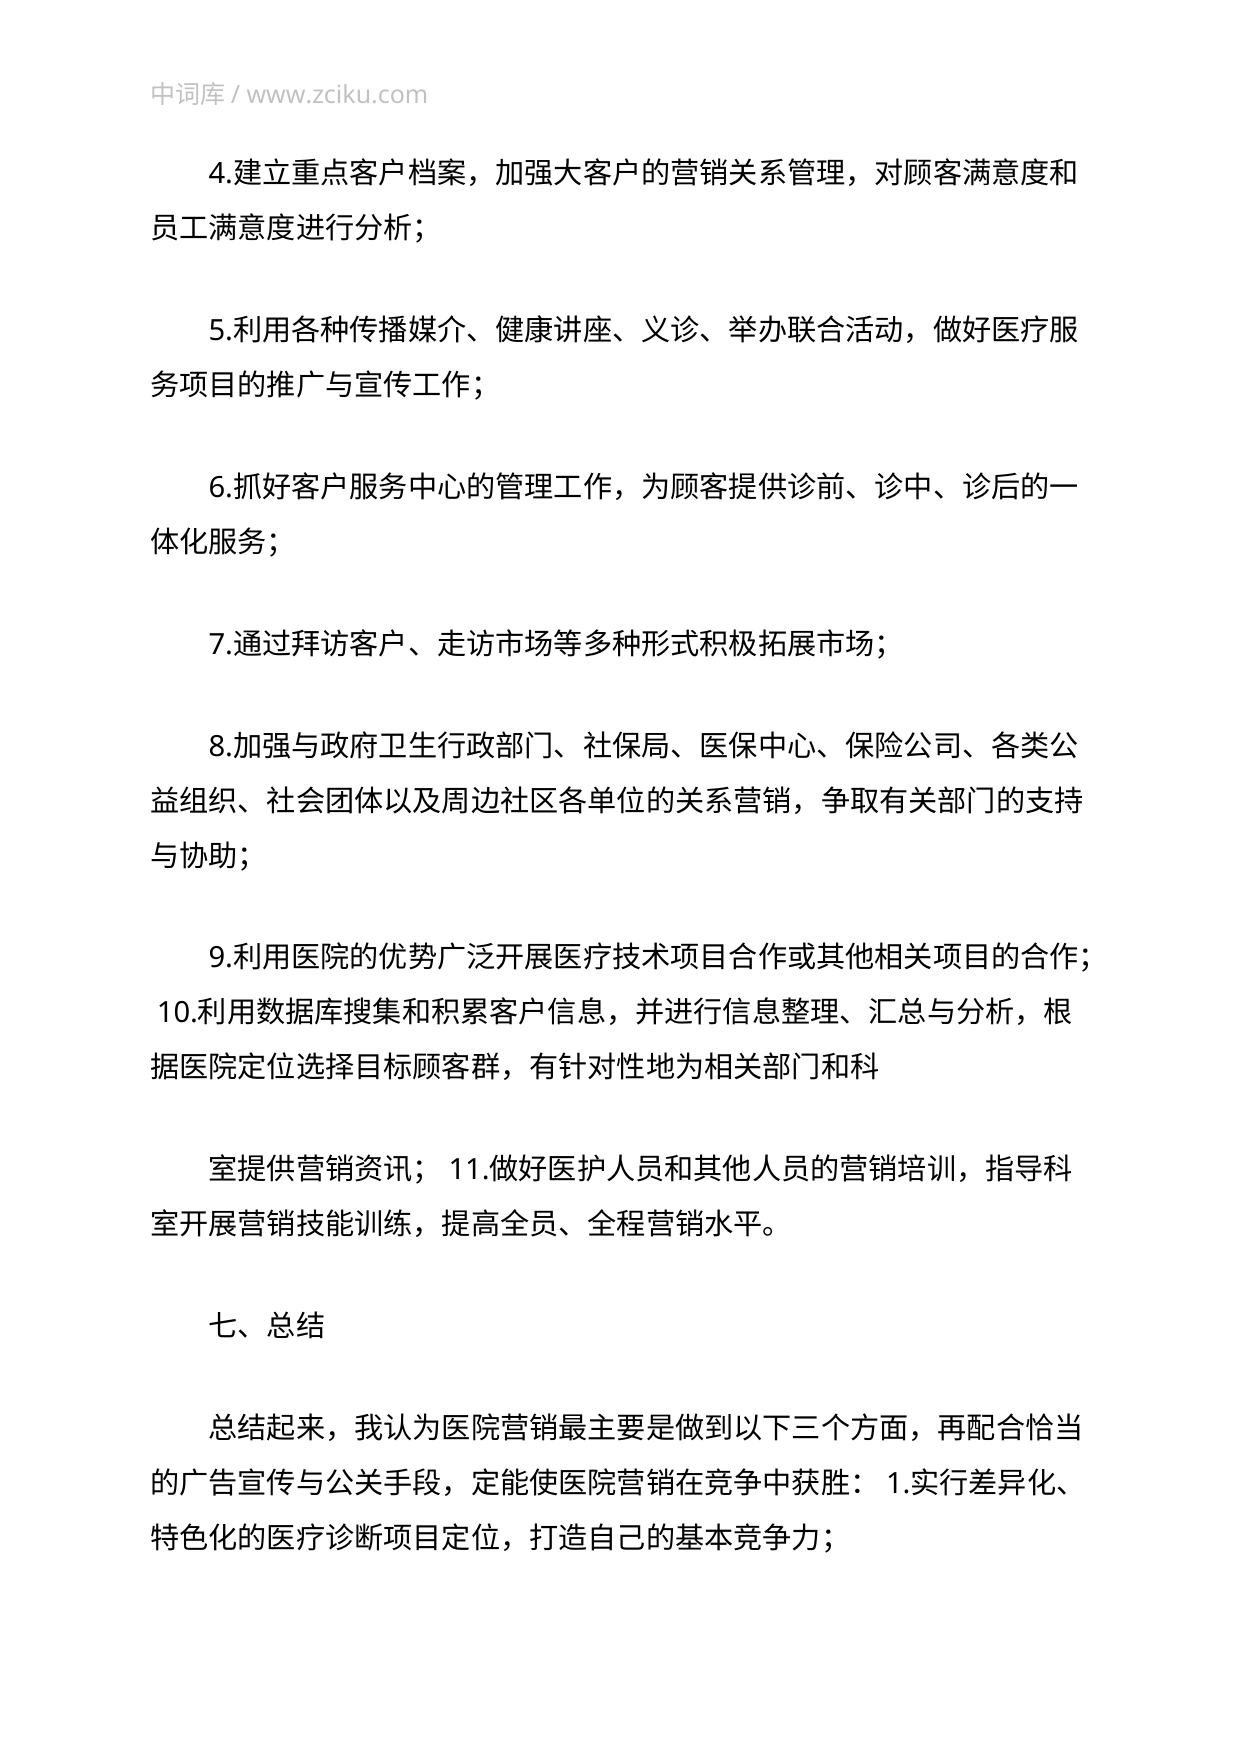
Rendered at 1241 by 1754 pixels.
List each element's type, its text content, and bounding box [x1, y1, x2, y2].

text 5.利用各种传播媒介、健康讲座、义诊、举办联合活动，做好医疗服务项目的推广与宣传工作； [150, 307, 1090, 404]
text 8.加强与政府卫生行政部门、社保局、医保中心、保险公司、各类公益组织、社会团体以及周边社区各单位的关系营销，争取有关部门的支持与协助； [150, 722, 1090, 874]
text 6.抓好客户服务中心的管理工作，为顾客提供诊前、诊中、诊后的一体化服务； [150, 463, 1090, 561]
text 七、总结 [150, 1302, 1090, 1345]
text 总结起来，我认为医院营销最主要是做到以下三个方面，再配合恰当的广告宣传与公关手段，定能使医院营销在竞争中获胜： 1.实行差异化、特色化的医疗诊断项目定位，打造自己的基本竞争力； [150, 1404, 1090, 1556]
text 7.通过拜访客户、走访市场等多种形式积极拓展市场； [150, 620, 1090, 663]
text 室提供营销资讯； 11.做好医护人员和其他人员的营销培训，指导科室开展营销技能训练，提高全员、全程营销水平。 [150, 1146, 1090, 1243]
text 9.利用医院的优势广泛开展医疗技术项目合作或其他相关项目的合作； 10.利用数据库搜集和积累客户信息，并进行信息整理、汇总与分析，根据医院定位选择目标顾客群，有针对性地为相关部门和科 [150, 934, 1090, 1086]
text 4.建立重点客户档案，加强大客户的营销关系管理，对顾客满意度和员工满意度进行分析； [150, 150, 1090, 247]
